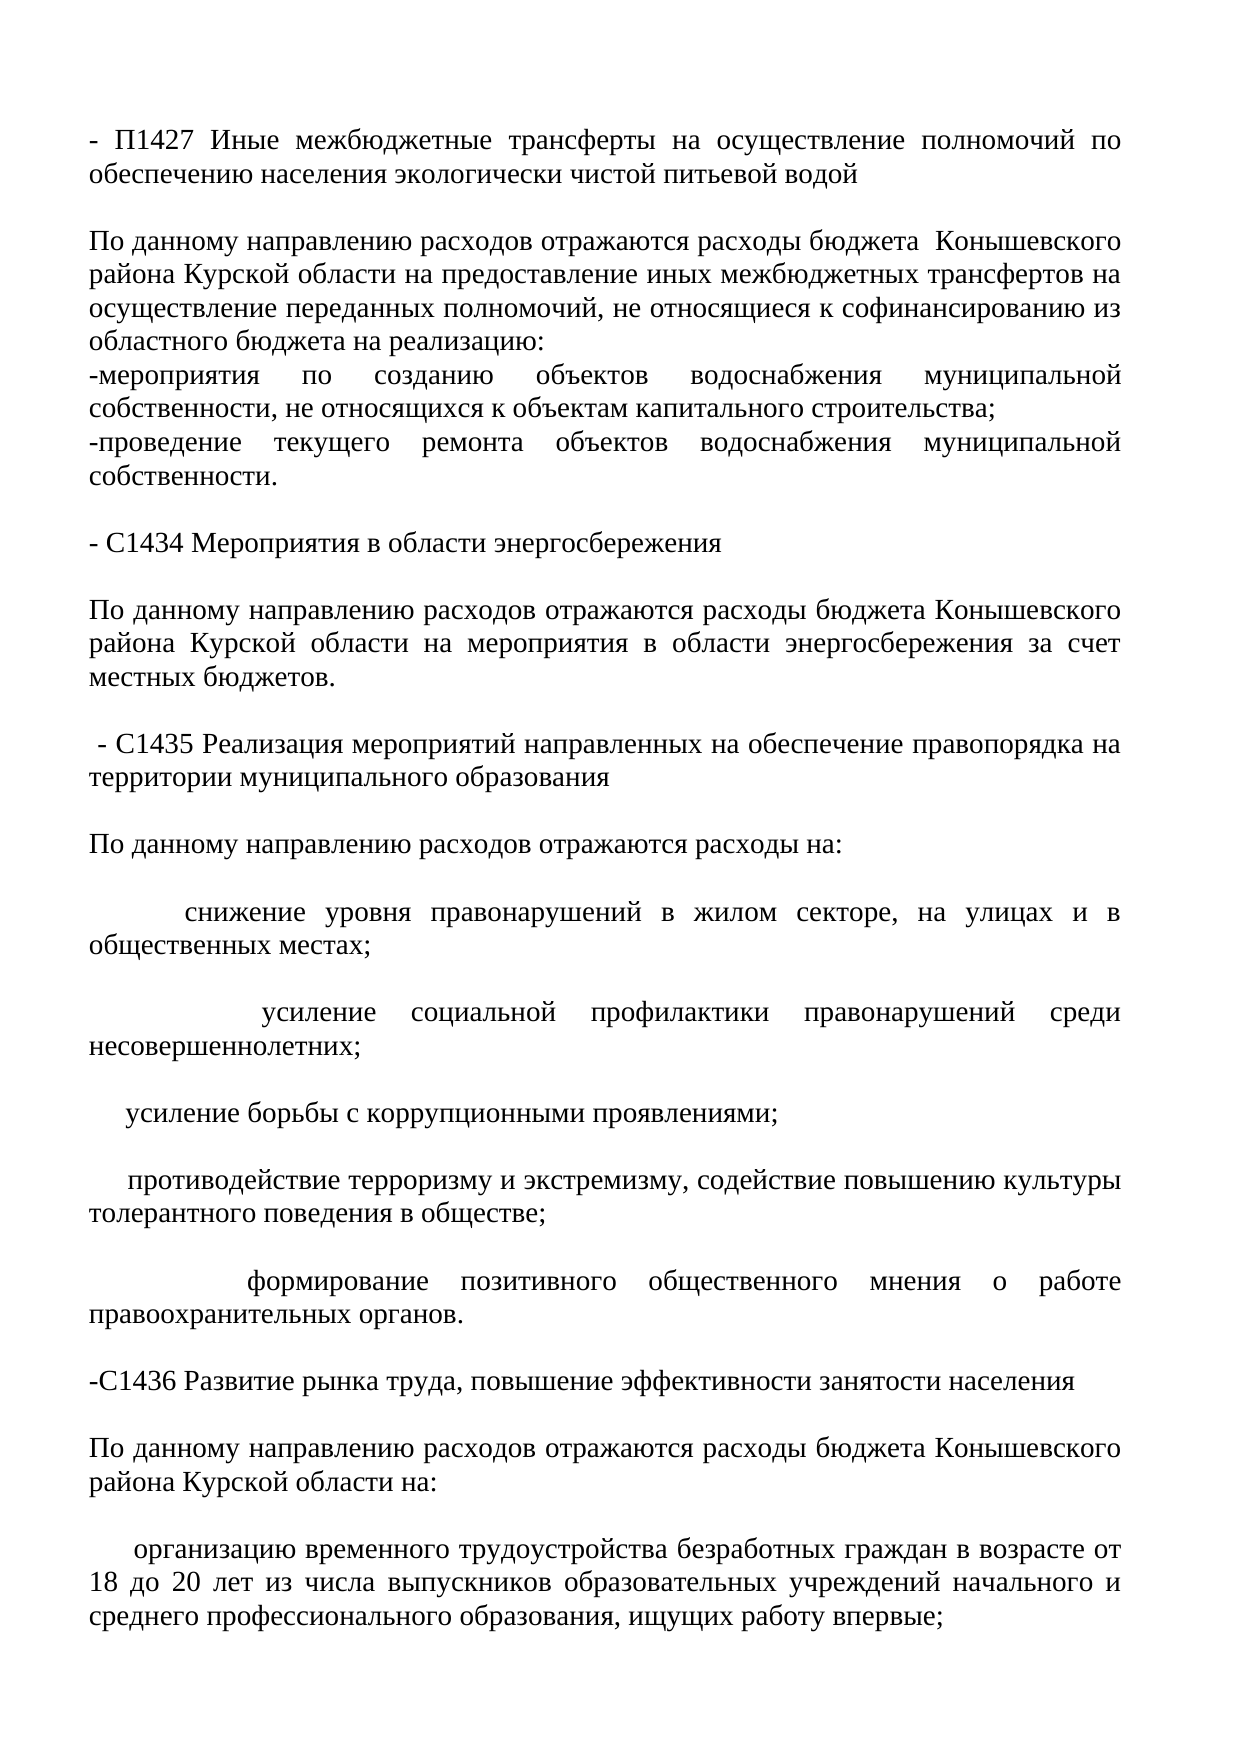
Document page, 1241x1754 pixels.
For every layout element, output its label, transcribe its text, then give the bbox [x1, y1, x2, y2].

text -мероприятия по созданию объектов водоснабжения муниципальной собственности, не относящихся к объектам капитального строительства; [89, 357, 1122, 424]
text усиление борьбы с коррупционными проявлениями; [89, 1095, 1122, 1128]
text противодействие терроризму и экстремизму, содействие повышению культуры толерантного поведения в обществе; [89, 1162, 1122, 1229]
text По данному направлению расходов отражаются расходы бюджета Конышевского района Курской области на: [89, 1430, 1122, 1497]
text снижение уровня правонарушений в жилом секторе, на улицах и в общественных местах; [89, 894, 1122, 961]
text - П1427 Иные межбюджетные трансферты на осуществление полномочий по обеспечению населения экологически чистой питьевой водой [89, 122, 1122, 189]
text -проведение текущего ремонта объектов водоснабжения муниципальной собственности. [89, 424, 1122, 491]
text усиление социальной профилактики правонарушений среди несовершеннолетних; [89, 994, 1122, 1061]
text По данному направлению расходов отражаются расходы на: [89, 827, 1122, 860]
text - С1435 Реализация мероприятий направленных на обеспечение правопорядка на территории муниципального образования [89, 726, 1122, 793]
text организацию временного трудоустройства безработных граждан в возрасте от 18 до 20 лет из числа выпускников образовательных учреждений начального и среднего профессионального образования, ищущих работу впервые; [89, 1531, 1122, 1632]
text По данному направлению расходов отражаются расходы бюджета Конышевского района Курской области на предоставление иных межбюджетных трансфертов на осуществление переданных полномочий, не относящиеся к софинансированию из областного бюджета на реализацию: [89, 223, 1122, 357]
text -С1436 Развитие рынка труда, повышение эффективности занятости населения [89, 1363, 1122, 1397]
text - С1434 Мероприятия в области энергосбережения [89, 525, 1122, 558]
text По данному направлению расходов отражаются расходы бюджета Конышевского района Курской области на мероприятия в области энергосбережения за счет местных бюджетов. [89, 592, 1122, 692]
text формирование позитивного общественного мнения о работе правоохранительных органов. [89, 1263, 1122, 1330]
